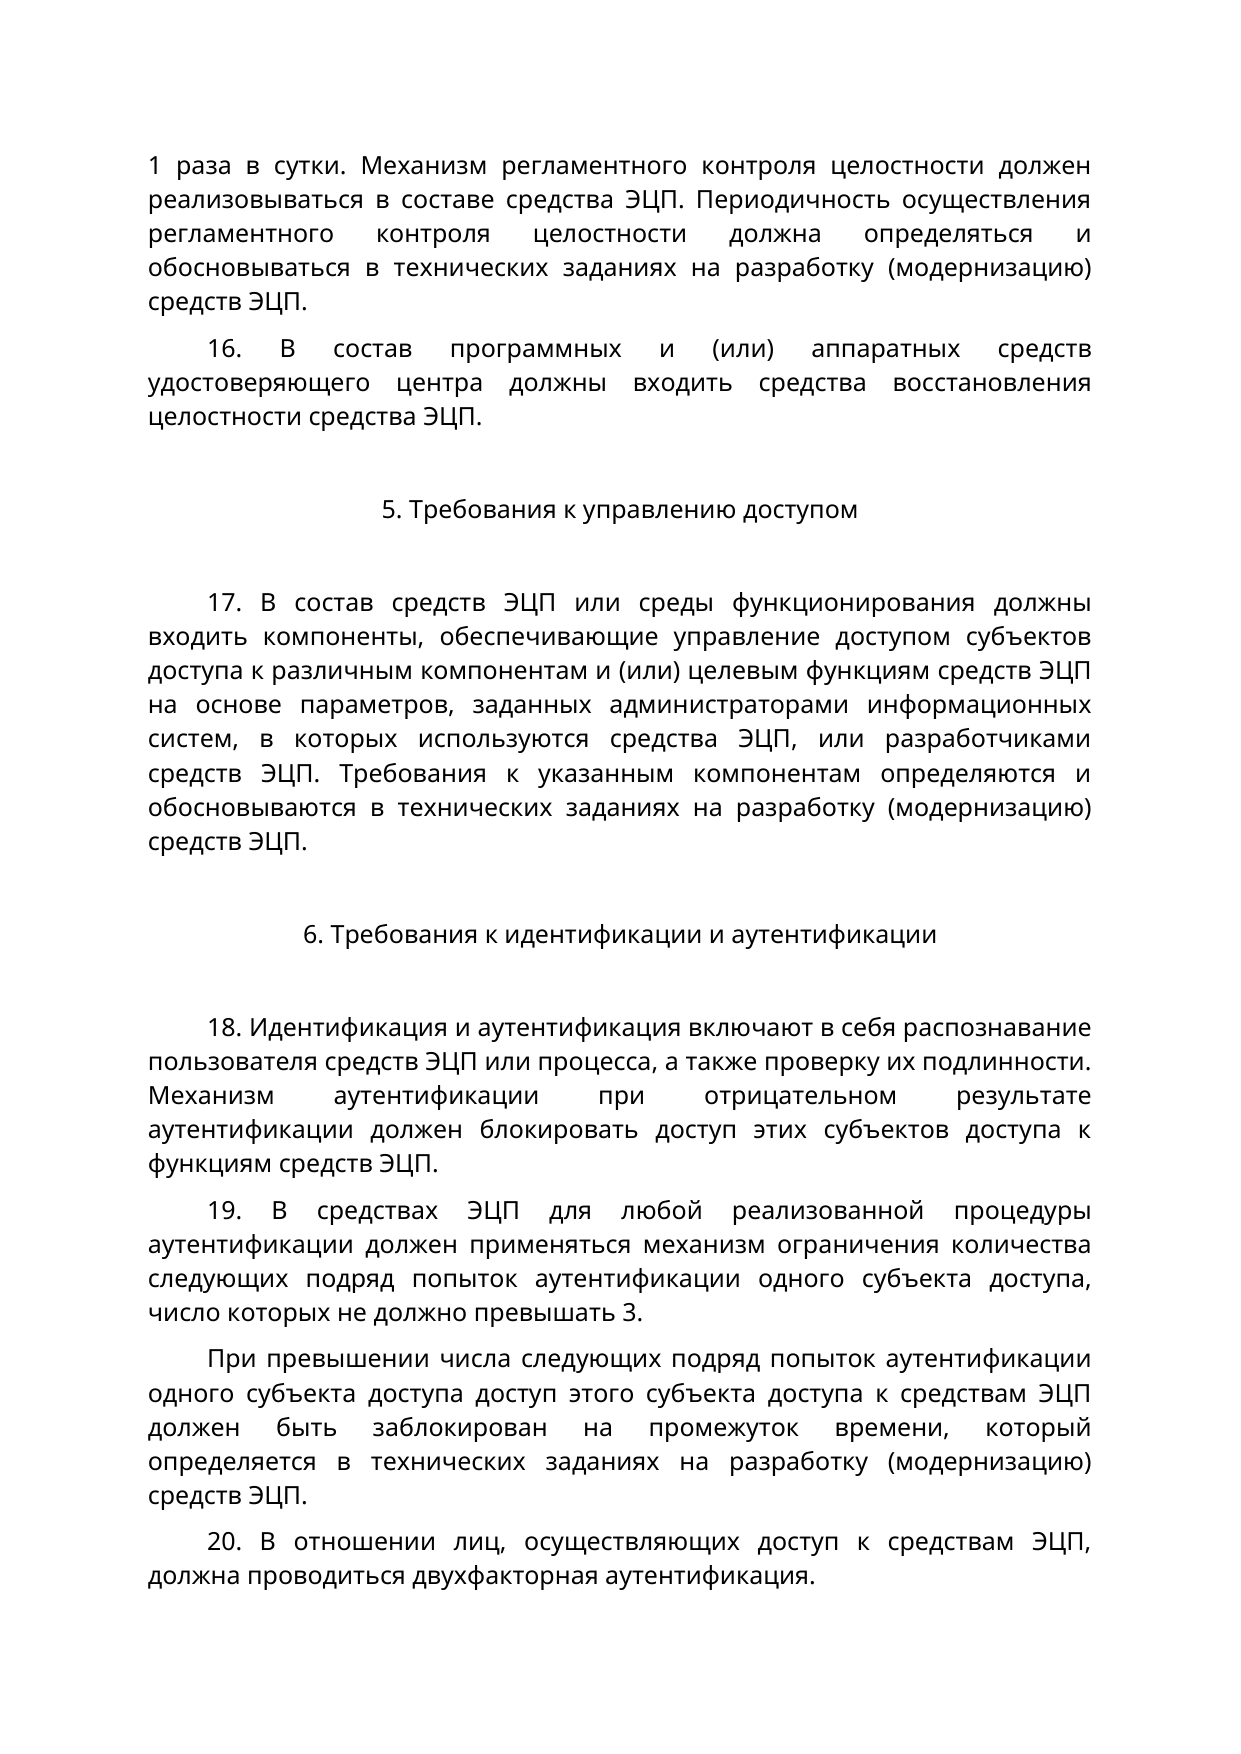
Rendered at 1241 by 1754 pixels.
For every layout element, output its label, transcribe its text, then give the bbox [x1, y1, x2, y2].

text 17. В состав средств ЭЦП или среды функционирования должны входить компоненты, обеспечивающие управление доступом субъектов доступа к различным компонентам и (или) целевым функциям средств ЭЦП на основе параметров, заданных администраторами информационных систем, в которых используются средства ЭЦП, или разработчиками средств ЭЦП. Требования к указанным компонентам определяются и обосновываются в технических заданиях на разработку (модернизацию) средств ЭЦП. [148, 585, 1092, 857]
text 6. Требования к идентификации и аутентификации [148, 916, 1092, 951]
text 20. В отношении лиц, осуществляющих доступ к средствам ЭЦП, должна проводиться двухфакторная аутентификация. [148, 1524, 1092, 1592]
text При превышении числа следующих подряд попыток аутентификации одного субъекта доступа доступ этого субъекта доступа к средствам ЭЦП должен быть заблокирован на промежуток времени, который определяется в технических заданиях на разработку (модернизацию) средств ЭЦП. [148, 1341, 1092, 1511]
text 16. В состав программных и (или) аппаратных средств удостоверяющего центра должны входить средства восстановления целостности средства ЭЦП. [148, 331, 1092, 433]
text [148, 148, 1092, 318]
text 5. Требования к управлению доступом [148, 492, 1092, 526]
text 18. Идентификация и аутентификация включают в себя распознавание пользователя средств ЭЦП или процесса, а также проверку их подлинности. Механизм аутентификации при отрицательном результате аутентификации должен блокировать доступ этих субъектов доступа к функциям средств ЭЦП. [148, 1009, 1092, 1180]
text 19. В средствах ЭЦП для любой реализованной процедуры аутентификации должен применяться механизм ограничения количества следующих подряд попыток аутентификации одного субъекта доступа, число которых не должно превышать 3. [148, 1192, 1092, 1329]
